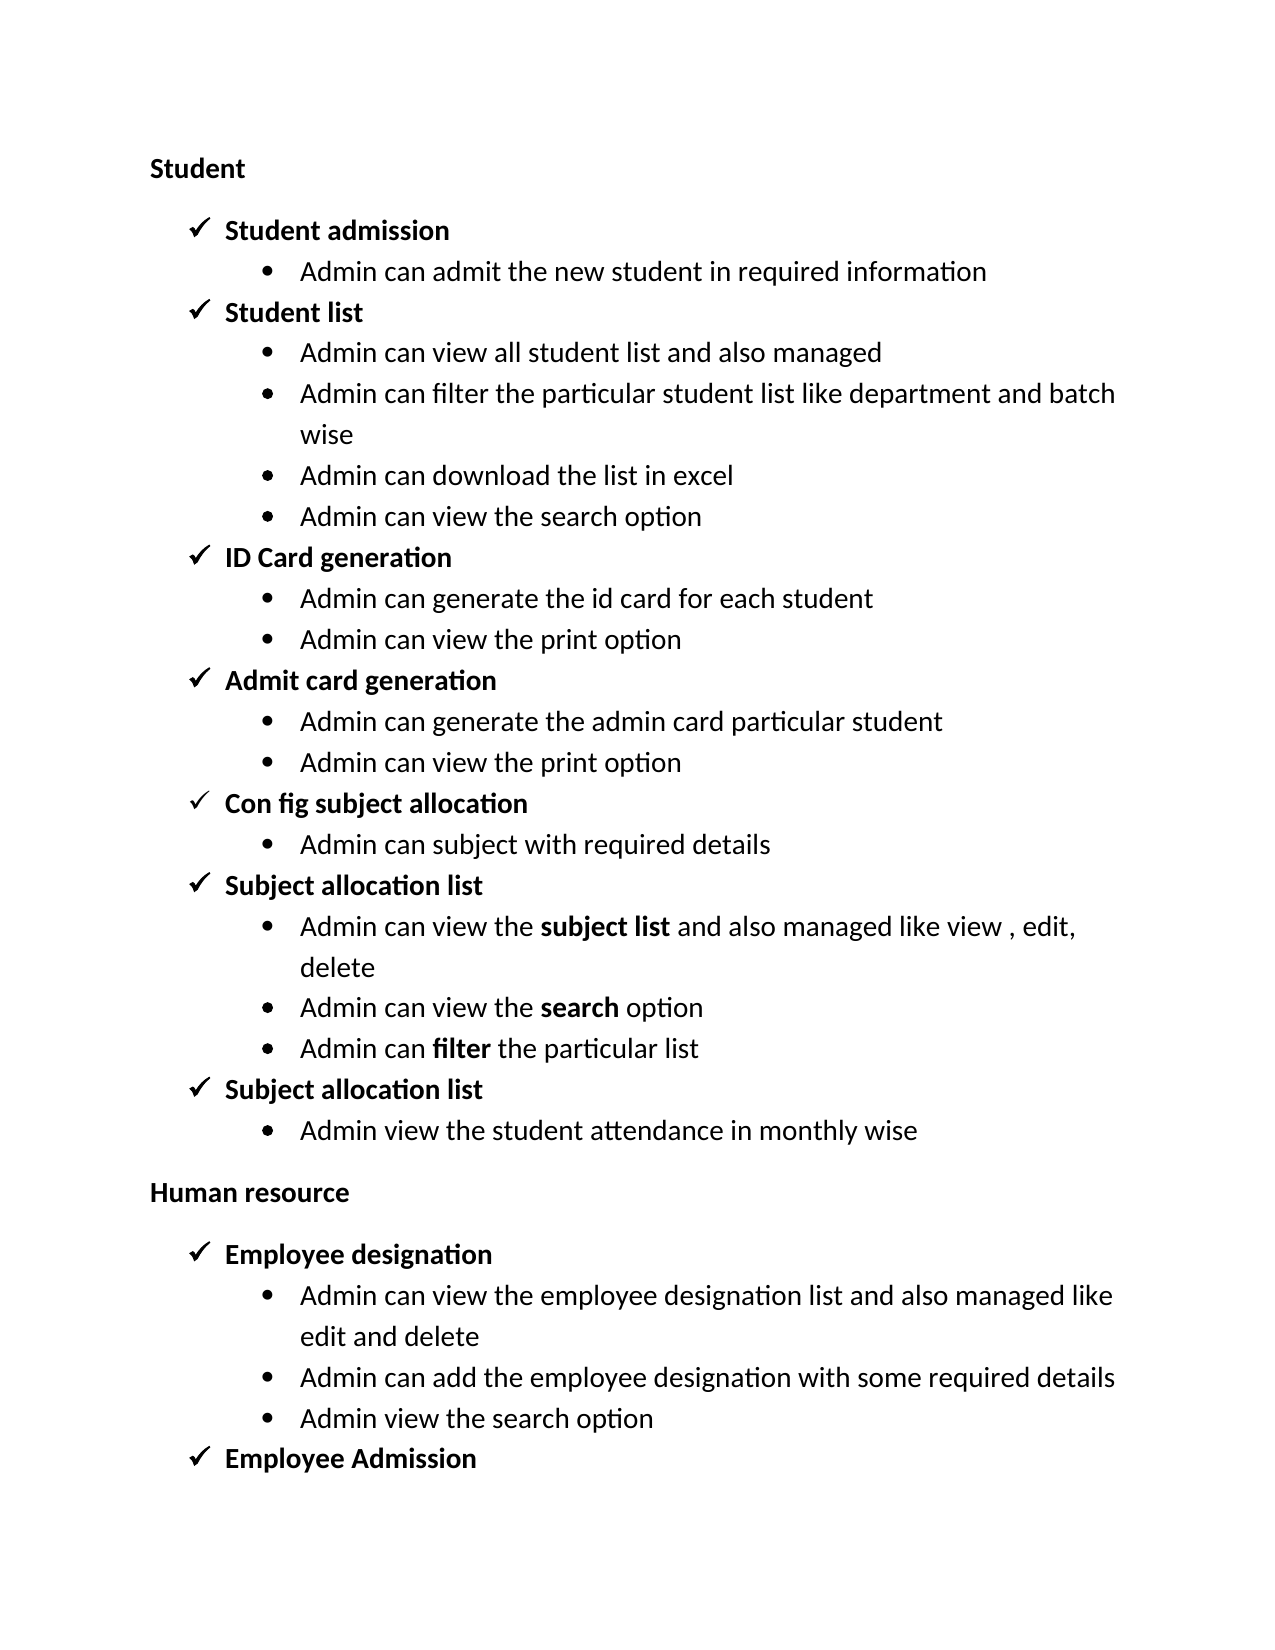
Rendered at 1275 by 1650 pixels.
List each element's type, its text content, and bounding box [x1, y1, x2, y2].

list Employee designation [187, 1236, 1125, 1272]
list Admin can subject with required details [262, 826, 1125, 861]
list Admin can download the list in excel [262, 457, 1125, 493]
list Subject allocation list [187, 1071, 1125, 1107]
list Admin can view the employee designation list and also managed like edit and delete [262, 1277, 1125, 1353]
list Con fig subject allocation [187, 785, 1125, 821]
list Admin can view the subject list and also managed like view , edit, delete [262, 908, 1125, 984]
list Subject allocation list [187, 867, 1125, 902]
list Admin can admit the new student in required information [262, 253, 1125, 288]
list Student list [187, 294, 1125, 329]
list ID Card generation [187, 539, 1125, 575]
list Student admission [187, 212, 1125, 247]
list Admin can filter the particular list [262, 1031, 1125, 1066]
list Admin can view the print option [262, 621, 1125, 657]
list Admin can generate the id card for each student [262, 580, 1125, 616]
list Admin can view the search option [262, 498, 1125, 534]
list Admin can view the print option [262, 744, 1125, 779]
text Student [150, 150, 1125, 186]
list Admin can filter the particular student list like department and batch wise [262, 376, 1125, 452]
list Admin view the student attendance in monthly wise [262, 1112, 1125, 1148]
list Admin can view the search option [262, 989, 1125, 1025]
list Admin can view all student list and also managed [262, 334, 1125, 370]
list Employee Admission [187, 1441, 1125, 1476]
list Admin view the search option [262, 1400, 1125, 1435]
text Human resource [150, 1174, 1125, 1210]
list Admin can add the employee designation with some required details [262, 1359, 1125, 1394]
list Admin can generate the admin card particular student [262, 703, 1125, 739]
list Admit card generation [187, 662, 1125, 698]
